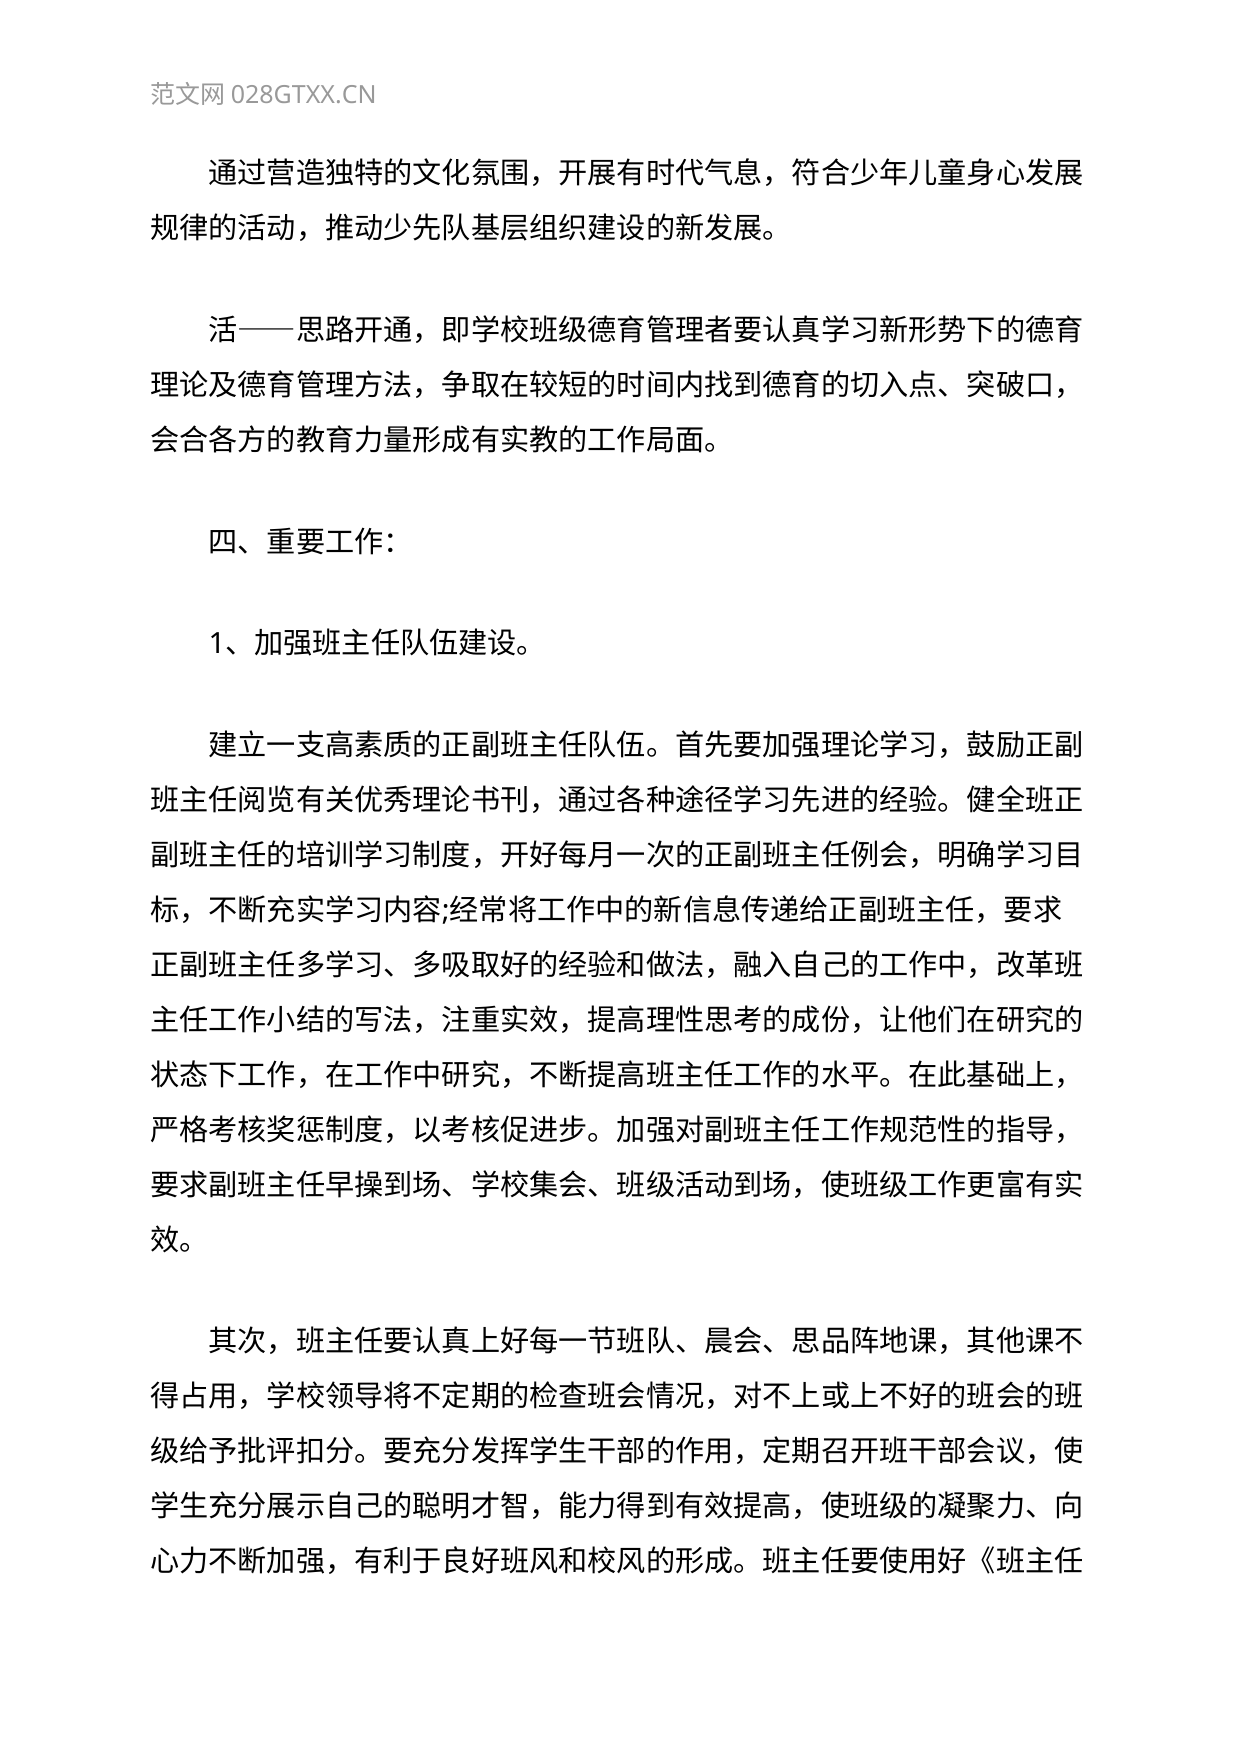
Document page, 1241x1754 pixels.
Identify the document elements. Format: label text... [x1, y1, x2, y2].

text 通过营造独特的文化氛围，开展有时代气息，符合少年儿童身心发展规律的活动，推动少先队基层组织建设的新发展。 [150, 150, 1090, 247]
text 四、重要工作： [150, 518, 1090, 561]
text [150, 1318, 1090, 1580]
text 建立一支高素质的正副班主任队伍。首先要加强理论学习，鼓励正副班主任阅览有关优秀理论书刊，通过各种途径学习先进的经验。健全班正副班主任的培训学习制度，开好每月一次的正副班主任例会，明确学习目标，不断充实学习内容;经常将工作中的新信息传递给正副班主任，要求正副班主任多学习、多吸取好的经验和做法，融入自己的工作中，改革班主任工作小结的写法，注重实效，提高理性思考的成份，让他们在研究的状态下工作，在工作中研究，不断提高班主任工作的水平。在此基础上，严格考核奖惩制度，以考核促进步。加强对副班主任工作规范性的指导，要求副班主任早操到场、学校集会、班级活动到场，使班级工作更富有实效。 [150, 722, 1090, 1258]
text 活——思路开通，即学校班级德育管理者要认真学习新形势下的德育理论及德育管理方法，争取在较短的时间内找到德育的切入点、突破口，会合各方的教育力量形成有实教的工作局面。 [150, 307, 1090, 459]
text 1、加强班主任队伍建设。 [150, 620, 1090, 662]
